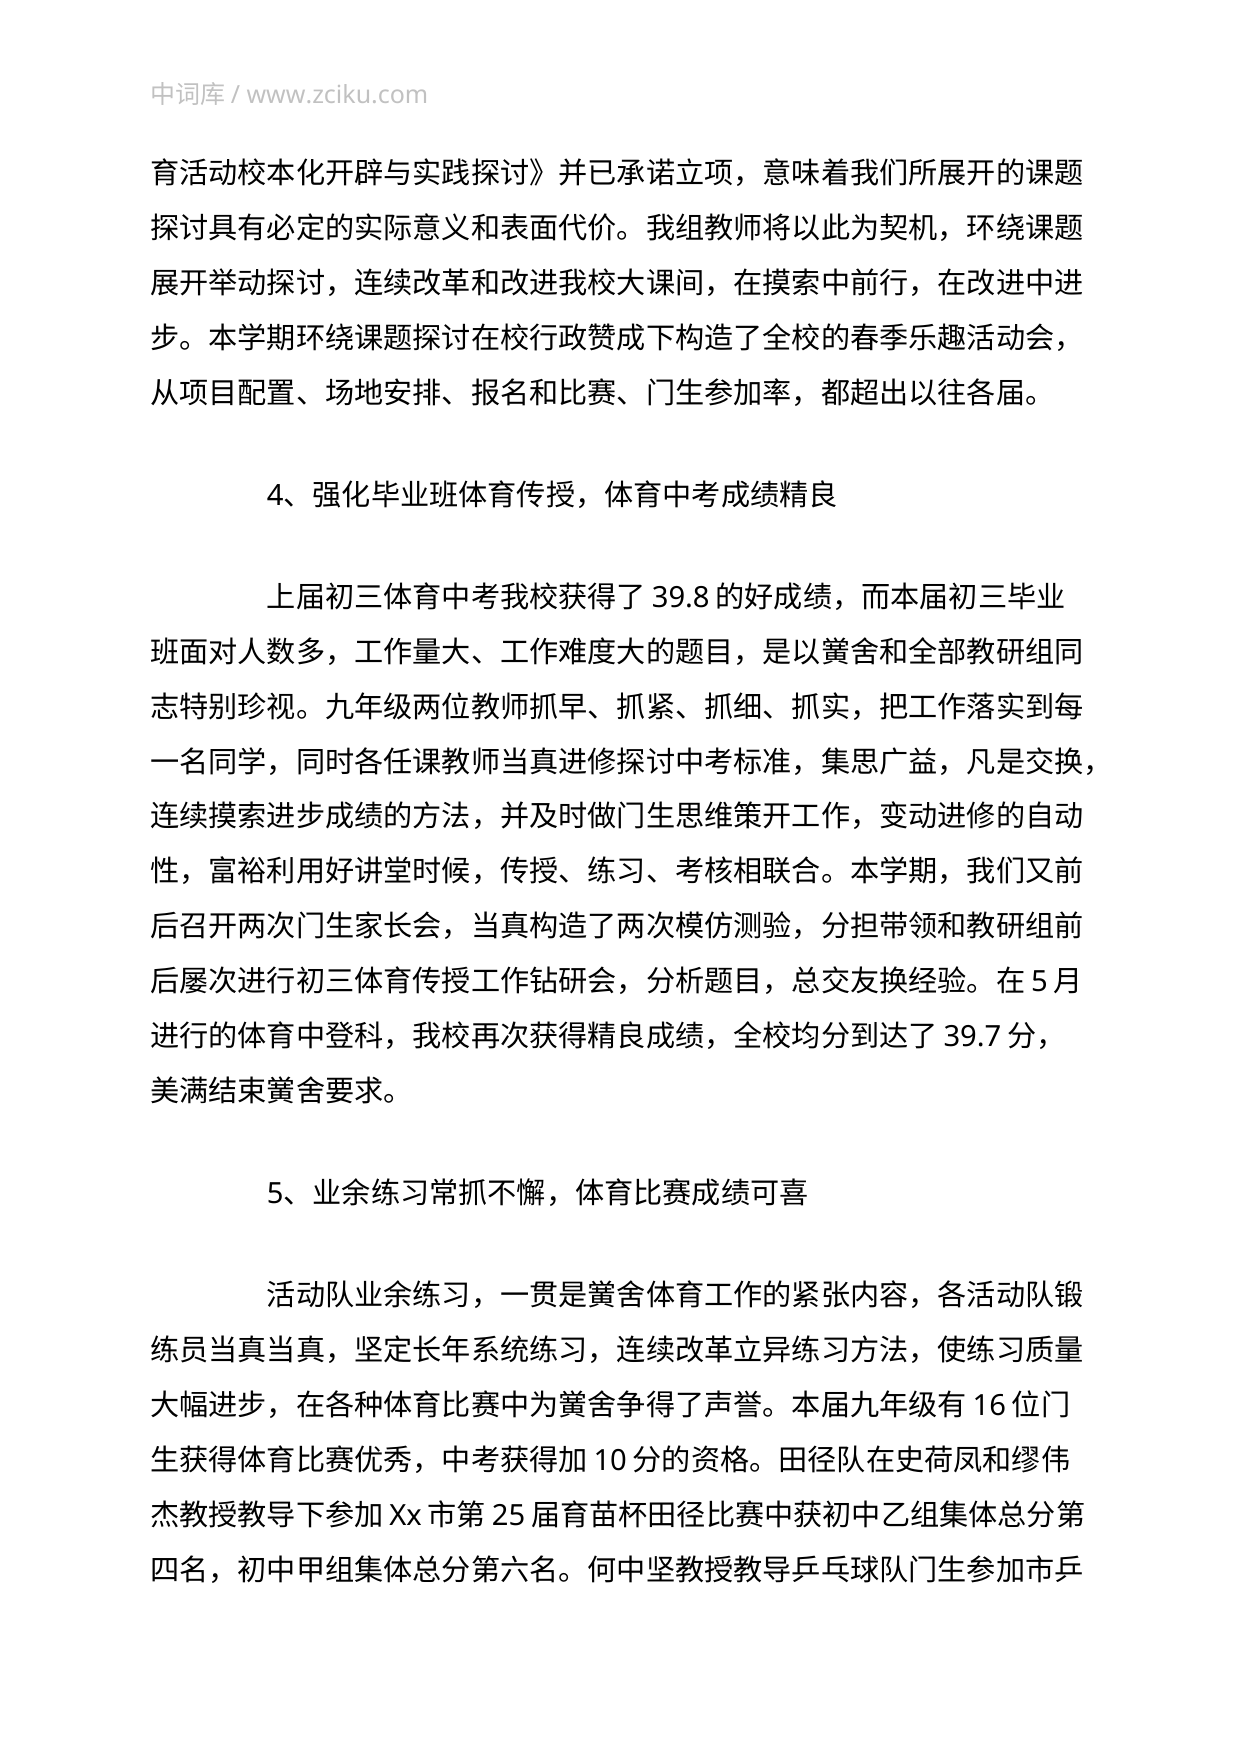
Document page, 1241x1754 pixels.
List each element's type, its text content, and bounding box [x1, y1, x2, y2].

text 5、业余练习常抓不懈，体育比赛成绩可喜 [150, 1169, 1090, 1212]
text 4、强化毕业班体育传授，体育中考成绩精良 [150, 471, 1090, 514]
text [150, 1271, 1090, 1588]
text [150, 150, 1090, 412]
text 上届初三体育中考我校获得了39.8的好成绩，而本届初三毕业班面对人数多，工作量大、工作难度大的题目，是以黉舍和全部教研组同志特别珍视。九年级两位教师抓早、抓紧、抓细、抓实，把工作落实到每一名同学，同时各任课教师当真进修探讨中考标准，集思广益，凡是交换，连续摸索进步成绩的方法，并及时做门生思维策开工作，变动进修的自动性，富裕利用好讲堂时候，传授、练习、考核相联合。本学期，我们又前后召开两次门生家长会，当真构造了两次模仿测验，分担带领和教研组前后屡次进行初三体育传授工作钻研会，分析题目，总交友换经验。在5月进行的体育中登科，我校再次获得精良成绩，全校均分到达了39.7分，美满结束黉舍要求。 [150, 573, 1090, 1110]
